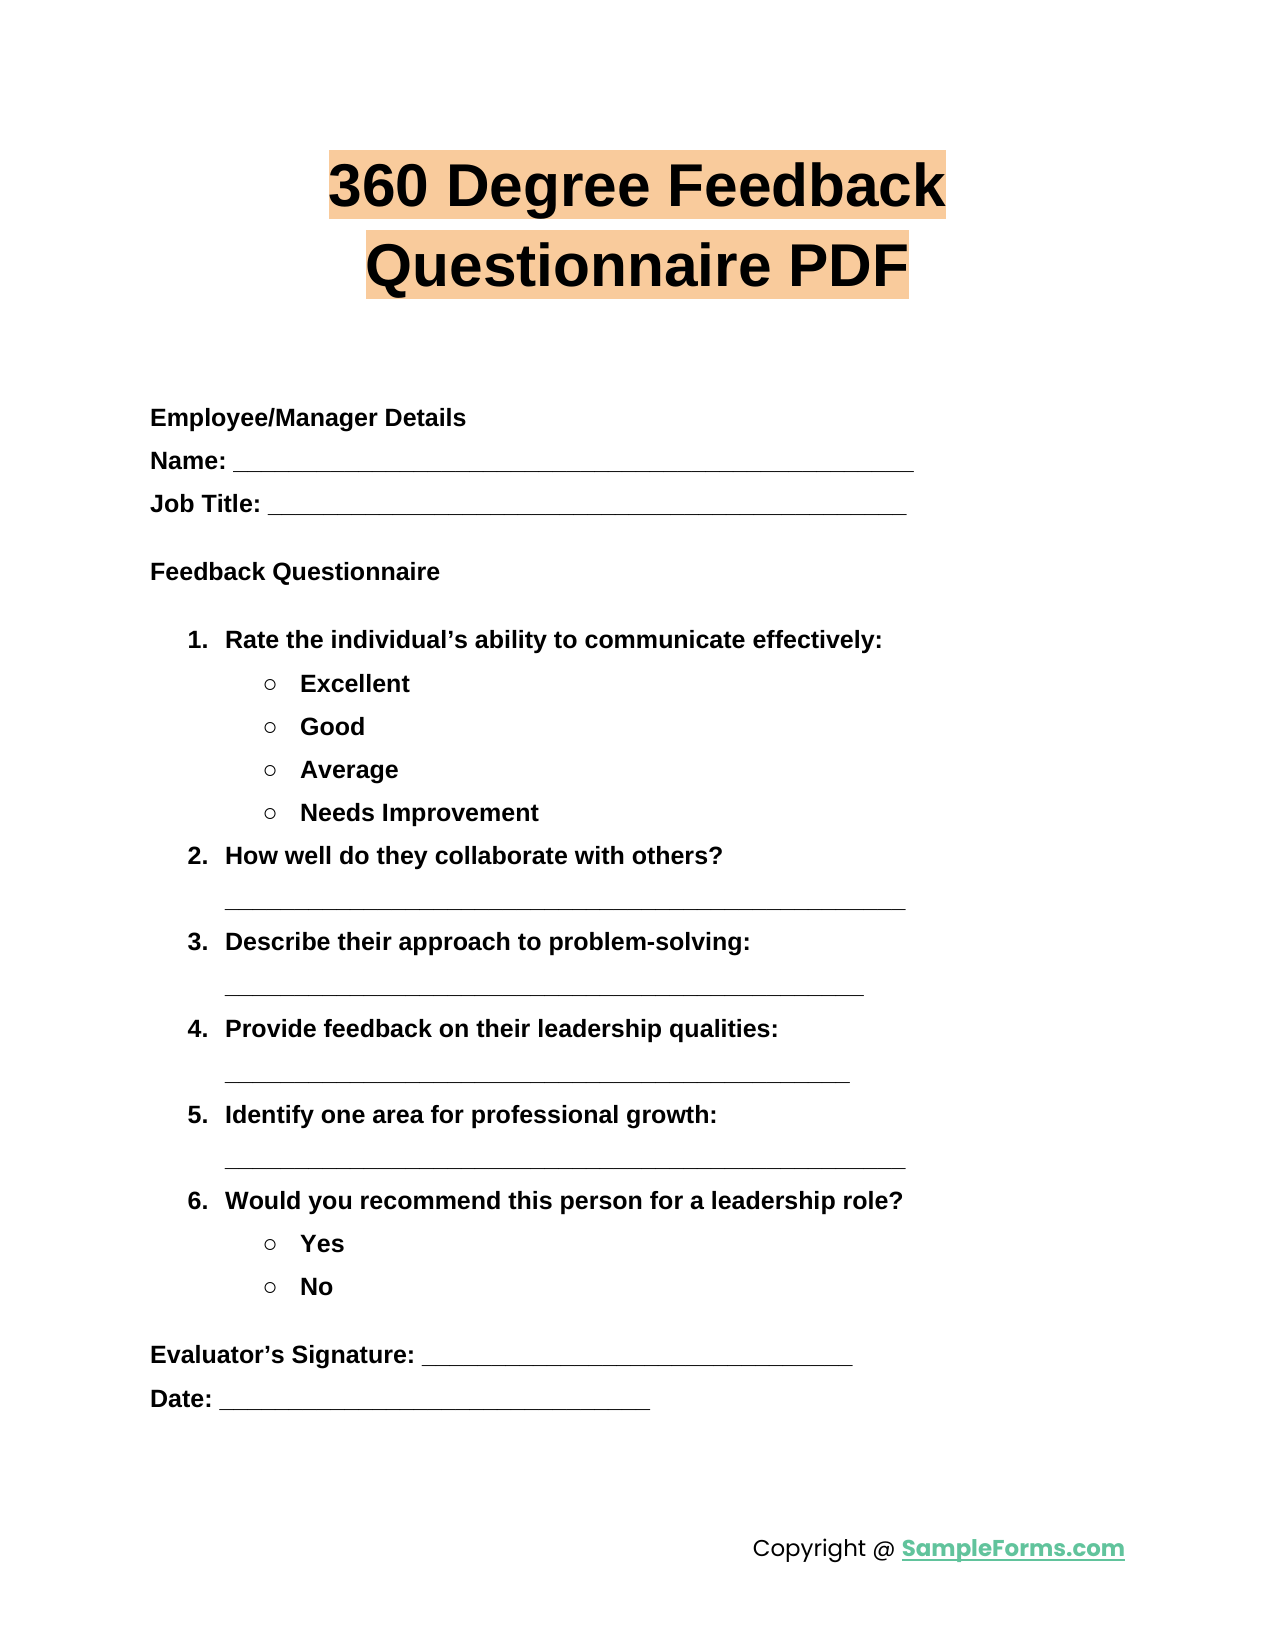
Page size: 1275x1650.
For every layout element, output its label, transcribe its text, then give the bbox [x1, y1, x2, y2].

list Provide feedback on their leadership qualities: _____________________________________________ [187, 1013, 1125, 1085]
list Average [262, 755, 1125, 783]
list Rate the individual’s ability to communicate effectively: [187, 625, 1125, 654]
list Yes [262, 1229, 1125, 1258]
list Identify one area for professional growth: _________________________________________________ [187, 1100, 1125, 1172]
list Excellent [262, 668, 1125, 697]
text Evaluator’s Signature: _______________________________ Date: _______________________________ [150, 1340, 1125, 1412]
list Needs Improvement [262, 798, 1125, 827]
text 360 Degree Feedback Questionnaire PDF [150, 150, 1125, 299]
text Employee/Manager Details Name: _________________________________________________ Job Title: ______________________________________________ [150, 403, 1125, 518]
list Would you recommend this person for a leadership role? [187, 1186, 1125, 1215]
list Describe their approach to problem-solving: ______________________________________________ [187, 927, 1125, 999]
list No [262, 1272, 1125, 1301]
text Feedback Questionnaire [150, 557, 1125, 586]
list Good [262, 712, 1125, 740]
list How well do they collaborate with others? _________________________________________________ [187, 841, 1125, 913]
